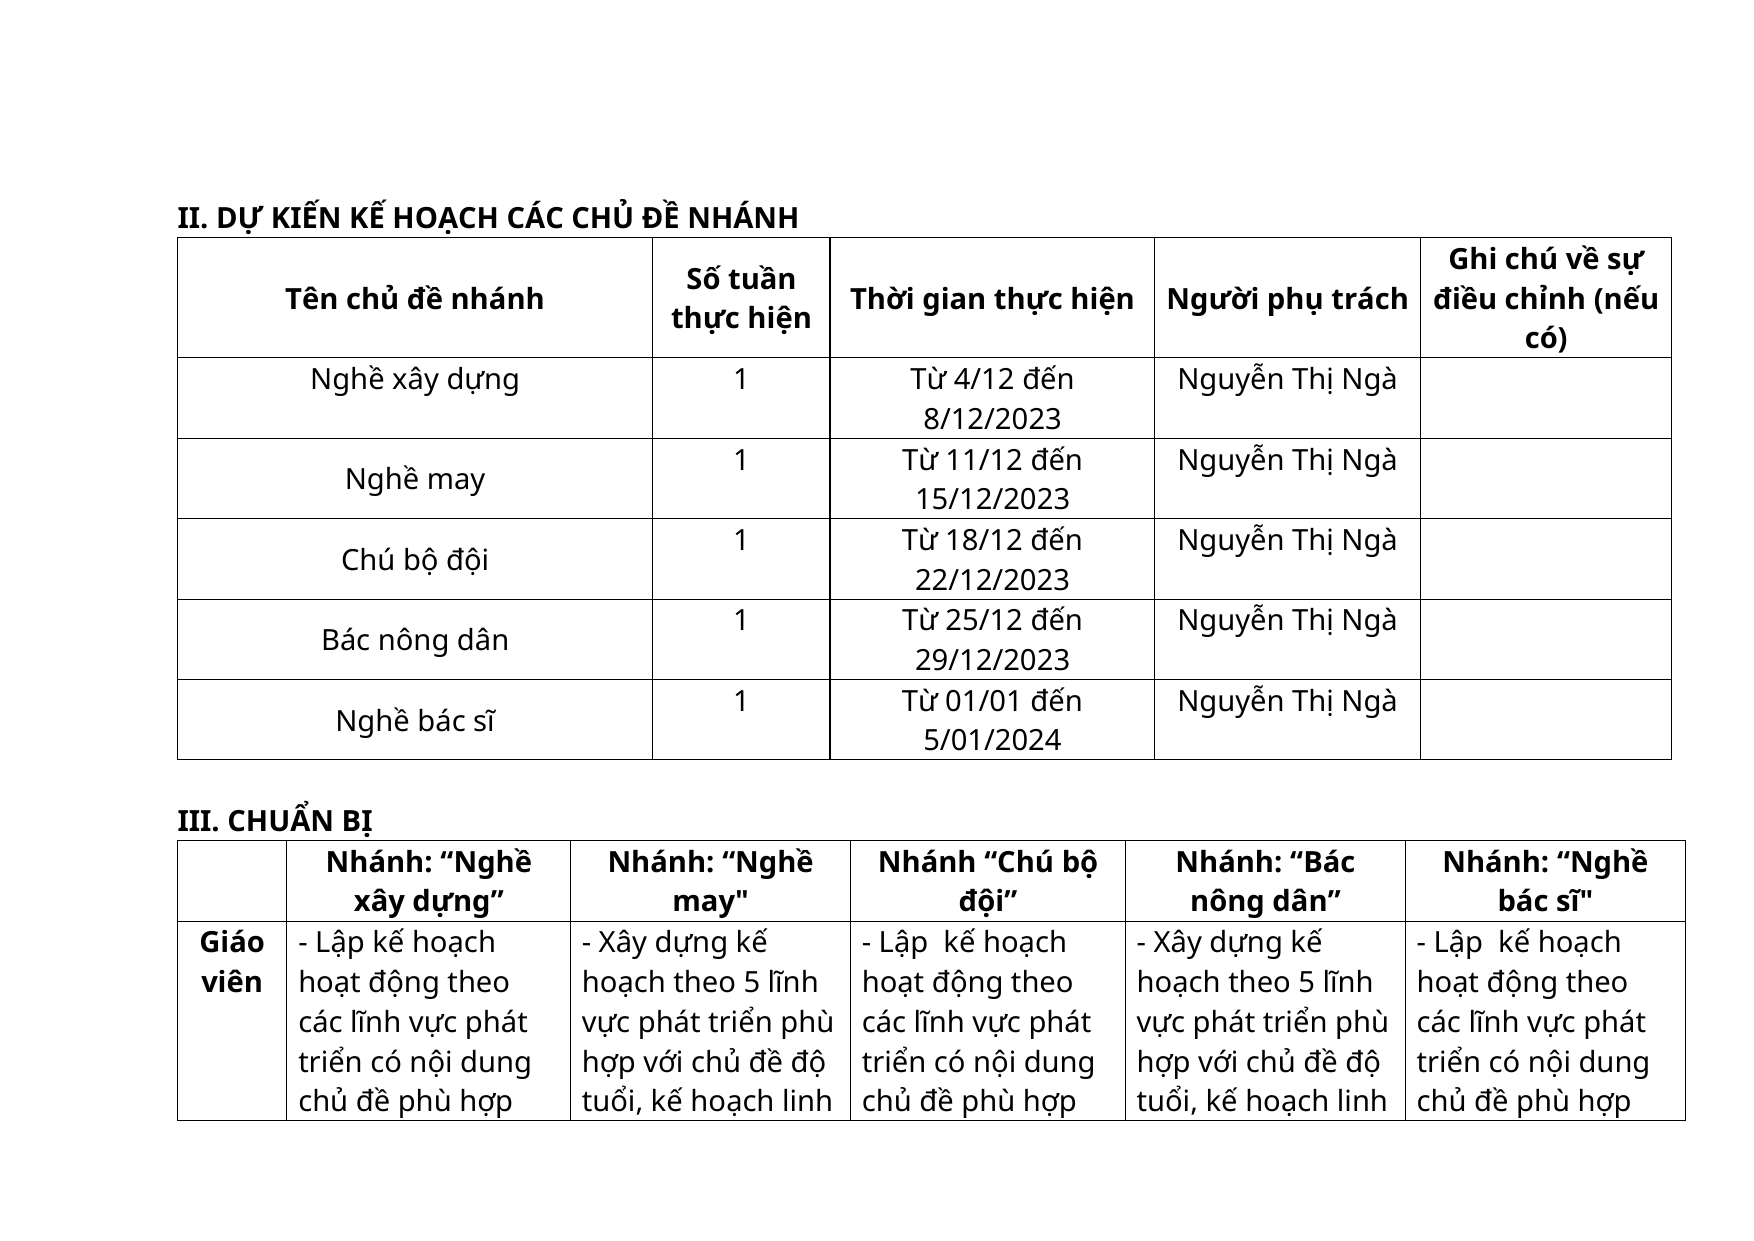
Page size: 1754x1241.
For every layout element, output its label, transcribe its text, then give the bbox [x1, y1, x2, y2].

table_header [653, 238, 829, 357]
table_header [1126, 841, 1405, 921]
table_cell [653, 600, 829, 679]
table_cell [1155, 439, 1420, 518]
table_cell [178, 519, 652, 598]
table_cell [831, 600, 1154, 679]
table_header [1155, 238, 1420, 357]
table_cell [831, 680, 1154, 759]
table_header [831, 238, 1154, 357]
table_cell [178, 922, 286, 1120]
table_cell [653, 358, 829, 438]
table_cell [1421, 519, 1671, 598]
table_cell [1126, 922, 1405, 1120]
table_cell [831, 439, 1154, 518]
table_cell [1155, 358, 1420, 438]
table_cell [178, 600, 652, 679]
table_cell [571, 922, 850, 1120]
text III. CHUẨN BỊ [177, 800, 1636, 840]
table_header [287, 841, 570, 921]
text II. DỰ KIẾN KẾ HOẠCH CÁC CHỦ ĐỀ NHÁNH [177, 197, 1636, 237]
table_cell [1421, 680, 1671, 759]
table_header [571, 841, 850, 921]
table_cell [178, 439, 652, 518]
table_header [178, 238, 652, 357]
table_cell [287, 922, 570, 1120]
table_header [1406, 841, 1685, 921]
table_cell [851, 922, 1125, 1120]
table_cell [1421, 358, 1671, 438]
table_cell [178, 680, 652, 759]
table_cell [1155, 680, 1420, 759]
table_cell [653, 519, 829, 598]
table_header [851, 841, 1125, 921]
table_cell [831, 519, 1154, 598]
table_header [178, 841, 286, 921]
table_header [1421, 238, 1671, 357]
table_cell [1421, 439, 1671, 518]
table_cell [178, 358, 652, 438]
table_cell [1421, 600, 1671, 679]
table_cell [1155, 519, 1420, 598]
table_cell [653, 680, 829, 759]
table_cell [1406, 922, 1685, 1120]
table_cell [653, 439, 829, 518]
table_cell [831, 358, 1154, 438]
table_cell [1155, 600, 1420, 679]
